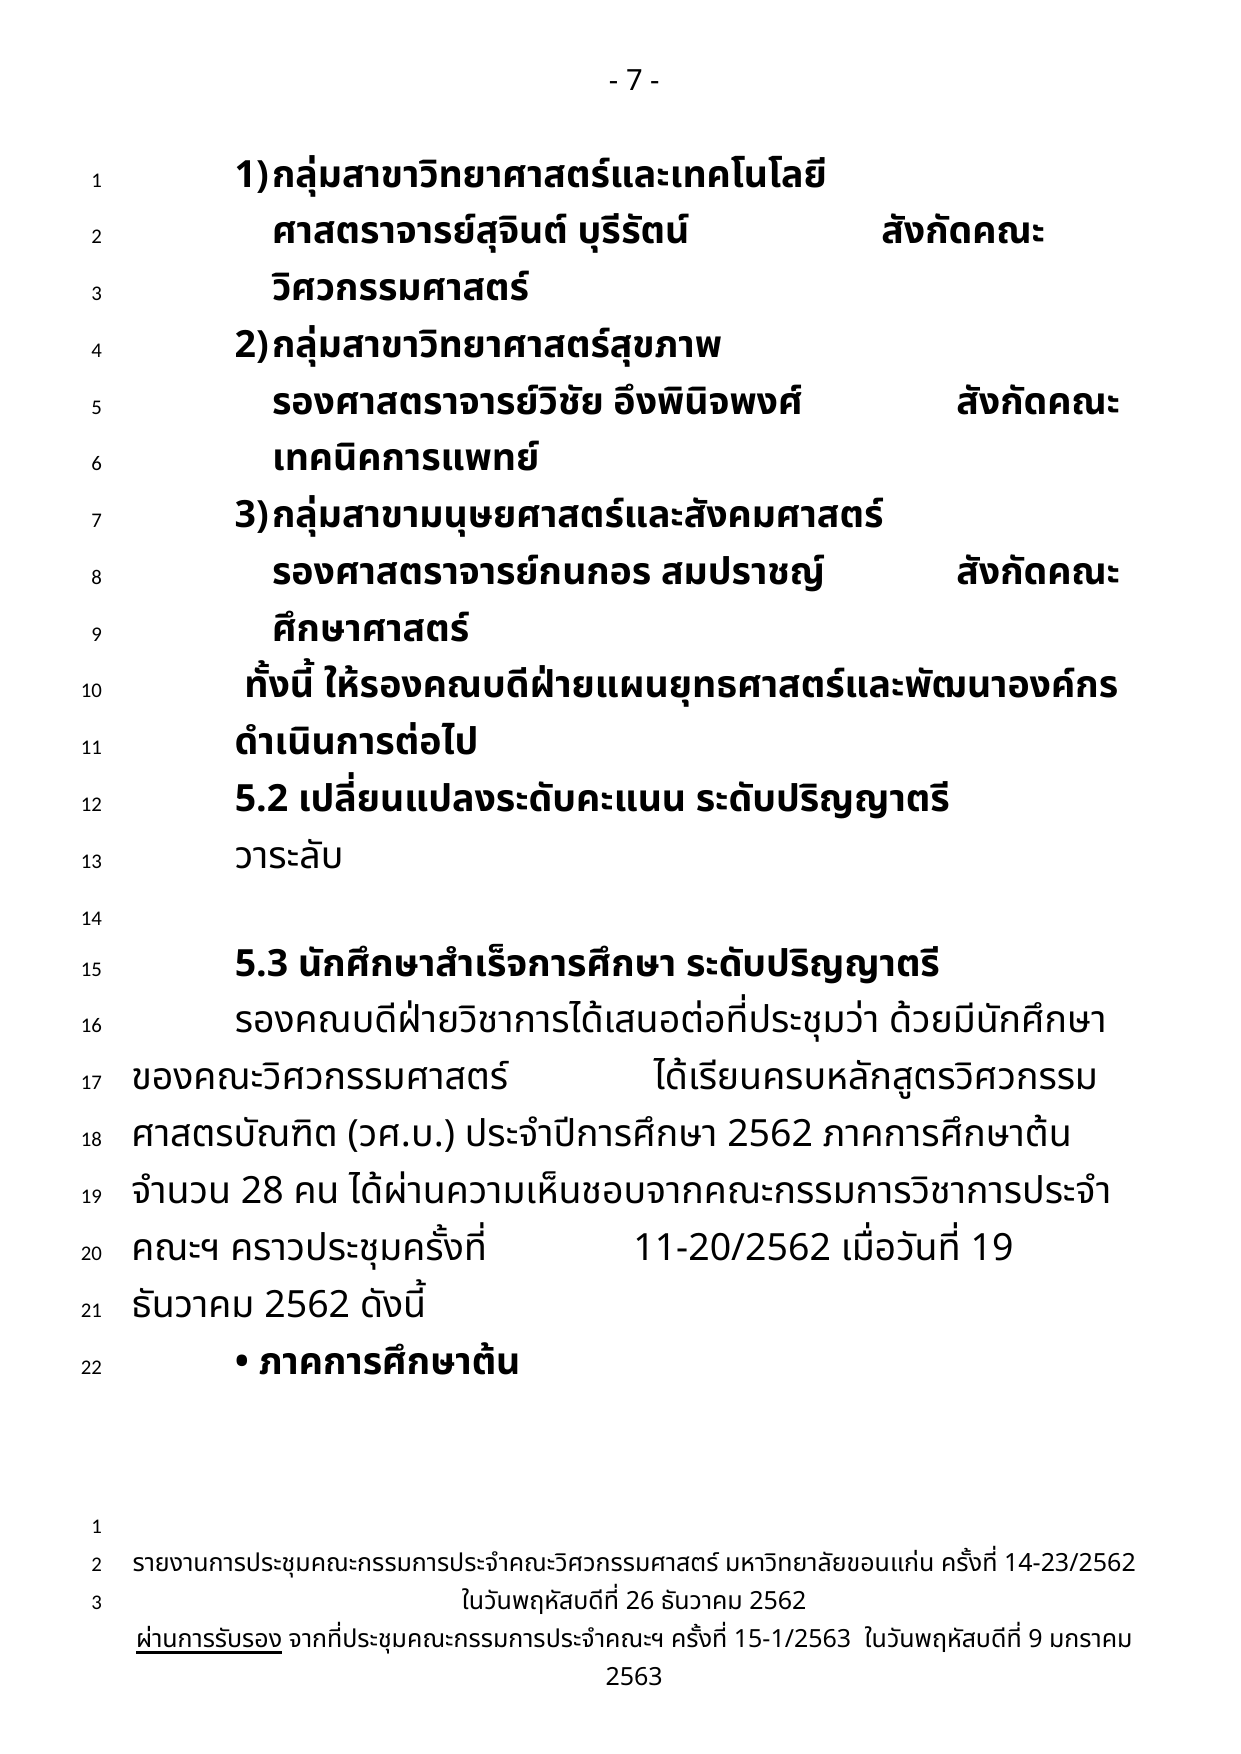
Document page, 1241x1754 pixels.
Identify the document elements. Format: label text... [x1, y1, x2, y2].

list กลุ่มสาขามนุษยศาสตร์และสังคมศาสตร์ [234, 488, 1137, 545]
text ศาสตราจารย์สุจินต์ บุรีรัตน์ สังกัดคณะวิศวกรรมศาสตร์ [272, 204, 1137, 317]
text 5.3 นักศึกษาสำเร็จการศึกษา ระดับปริญญาตรี [131, 936, 1137, 993]
text รองคณบดีฝ่ายวิชาการได้เสนอต่อที่ประชุมว่า ด้วยมีนักศึกษาของคณะวิศวกรรมศาสตร์ ได้เรียนครบหลักสูตรวิศวกรรมศาสตรบัณฑิต (วศ.บ.) ประจำปีการศึกษา 2562 ภาคการศึกษาต้น จำนวน 28 คน ได้ผ่านความเห็นชอบจากคณะกรรมการวิชาการประจำคณะฯ คราวประชุมครั้งที่ 11-20/2562 เมื่อวันที่ 19 ธันวาคม 2562 ดังนี้ [131, 993, 1137, 1334]
text วาระลับ [131, 828, 1137, 885]
text 5.2 เปลี่ยนแปลงระดับคะแนน ระดับปริญญาตรี [131, 771, 1137, 828]
text • ภาคการศึกษาต้น [234, 1334, 1137, 1391]
text รองศาสตราจารย์วิชัย อึงพินิจพงศ์ สังกัดคณะเทคนิคการแพทย์ [272, 374, 1137, 488]
text ทั้งนี้ ให้รองคณบดีฝ่ายแผนยุทธศาสตร์และพัฒนาองค์กรดำเนินการต่อไป [234, 658, 1137, 771]
list กลุ่มสาขาวิทยาศาสตร์และเทคโนโลยี [234, 147, 1137, 204]
list กลุ่มสาขาวิทยาศาสตร์สุขภาพ [234, 317, 1137, 374]
text รองศาสตราจารย์กนกอร สมปราชญ์ สังกัดคณะศึกษาศาสตร์ [272, 545, 1137, 658]
